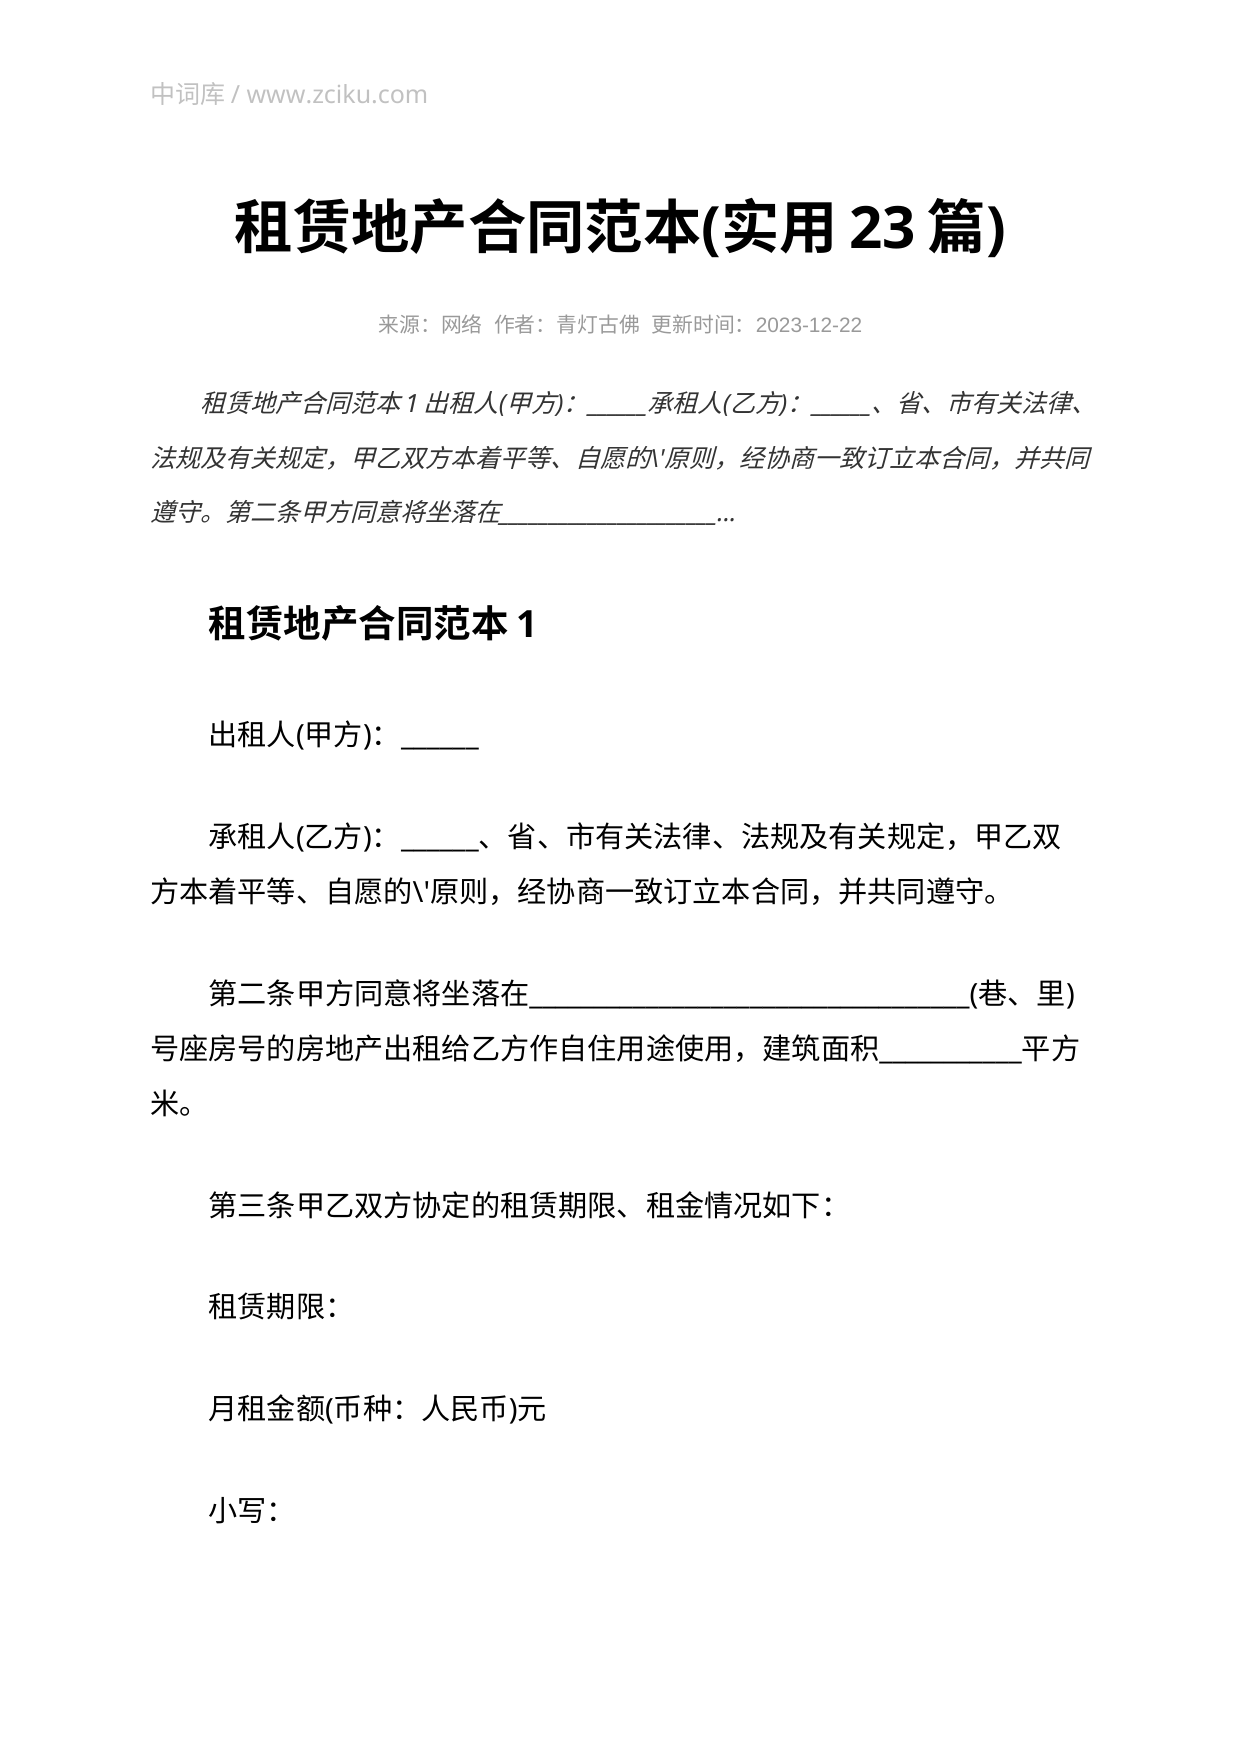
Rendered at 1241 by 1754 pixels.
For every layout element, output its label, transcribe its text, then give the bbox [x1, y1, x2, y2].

text 来源：网络 作者：青灯古佛 更新时间：2023-12-22 [150, 313, 1090, 337]
text 小写： [150, 1488, 1090, 1530]
text 第二条甲方同意将坐落在__________________________________(巷、里)号座房号的房地产出租给乙方作自住用途使用，建筑面积___________平方米。 [150, 970, 1090, 1123]
text 租赁期限： [150, 1284, 1090, 1326]
text 租赁地产合同范本1 [150, 594, 1090, 648]
text 承租人(乙方)：______、省、市有关法律、法规及有关规定，甲乙双方本着平等、自愿的\'原则，经协商一致订立本合同，并共同遵守。 [150, 813, 1090, 911]
text 租赁地产合同范本1出租人(甲方)：______承租人(乙方)：______、省、市有关法律、法规及有关规定，甲乙双方本着平等、自愿的\'原则，经协商一致订立本合同，并共同遵守。第二条甲方同意将坐落在______________________... [150, 384, 1090, 529]
text 月租金额(币种：人民币)元 [150, 1386, 1090, 1428]
subtitle 租赁地产合同范本(实用23篇) [150, 181, 1090, 266]
text 第三条甲乙双方协定的租赁期限、租金情况如下： [150, 1182, 1090, 1224]
text 出租人(甲方)：______ [150, 711, 1090, 754]
